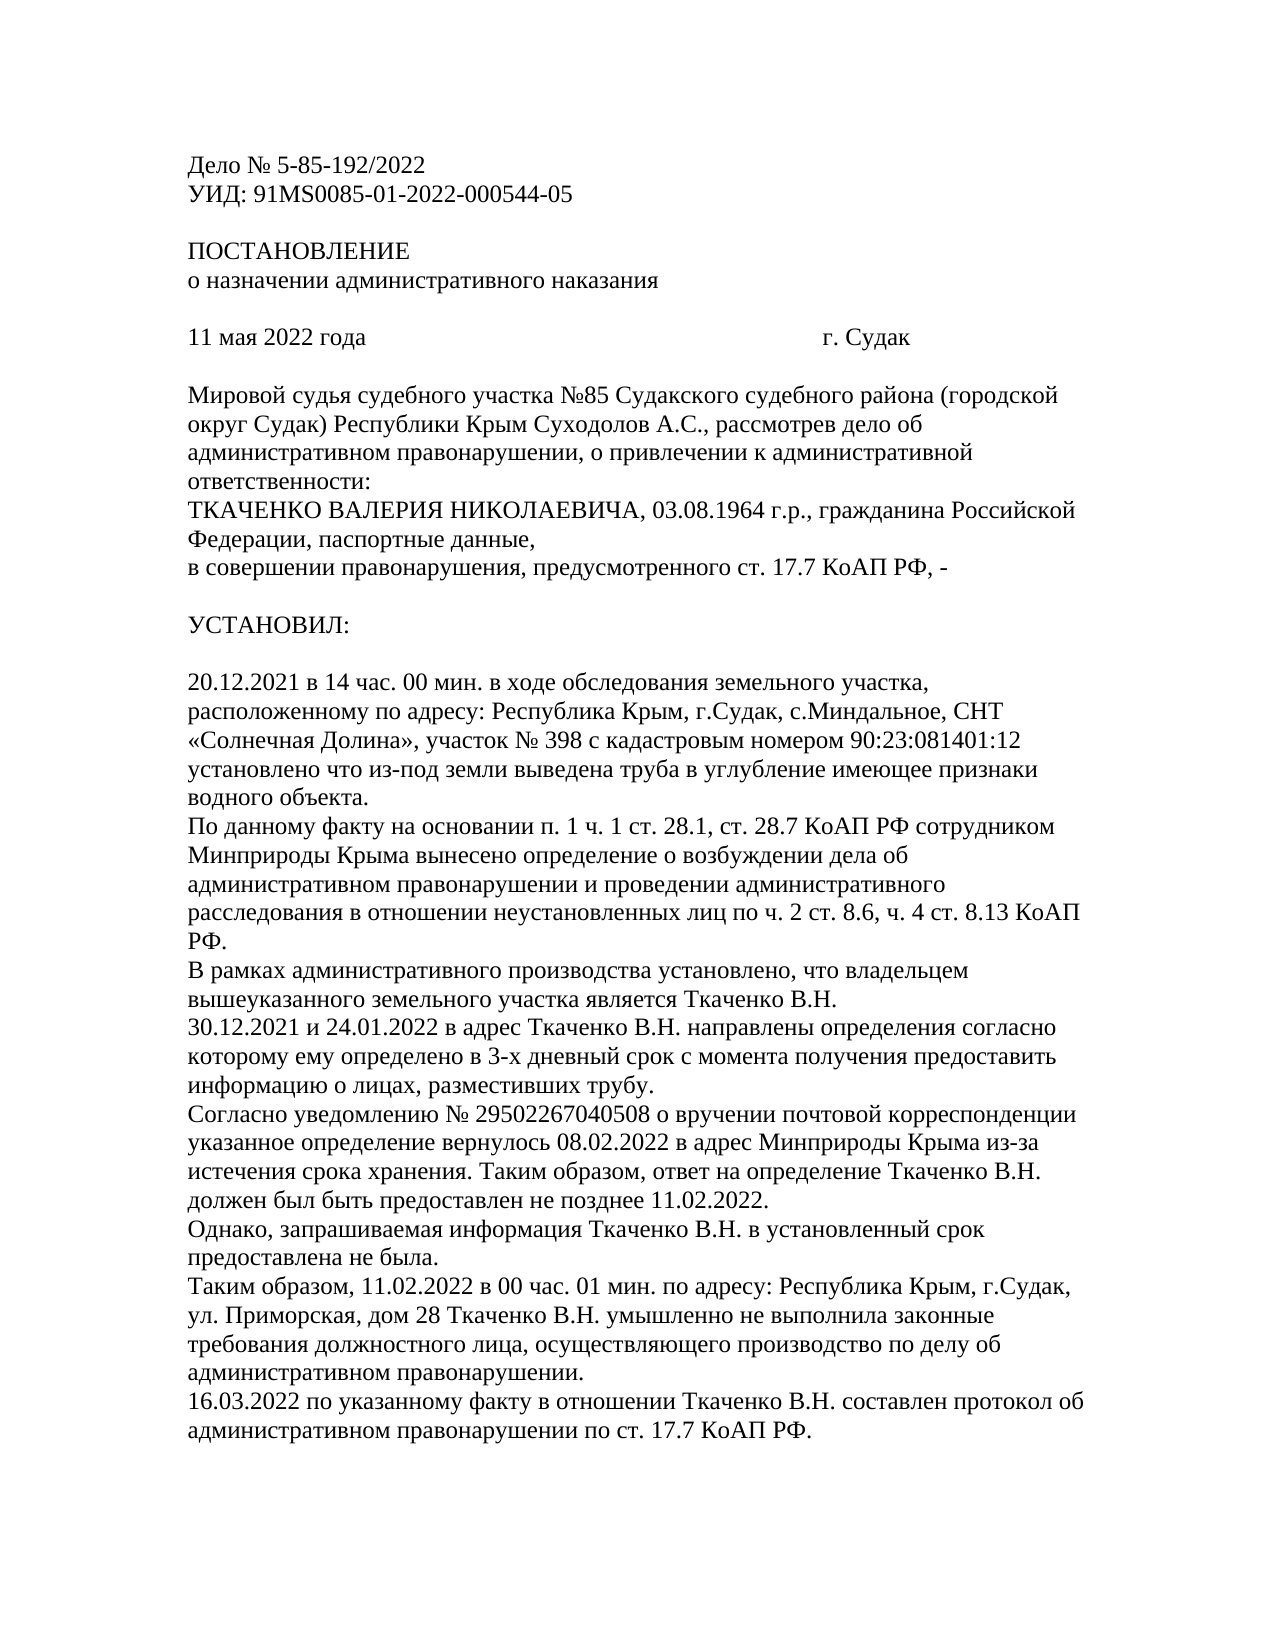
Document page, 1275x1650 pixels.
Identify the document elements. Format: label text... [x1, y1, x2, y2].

text ТКАЧЕНКО ВАЛЕРИЯ НИКОЛАЕВИЧА, 03.08.1964 г.р., гражданина Российской Федерации, паспортные данные, [187, 495, 1087, 552]
text Мировой судья судебного участка №85 Судакского судебного района (городской округ Судак) Республики Крым Суходолов А.С., рассмотрев дело об административном правонарушении, о привлечении к административной ответственности: [187, 380, 1087, 495]
text в совершении правонарушения, предусмотренного ст. 17.7 КоАП РФ, - [187, 552, 1087, 581]
text 30.12.2021 и 24.01.2022 в адрес Ткаченко В.Н. направлены определения согласно которому ему определено в 3-х дневный срок с момента получения предоставить информацию о лицах, разместивших трубу. [187, 1012, 1087, 1099]
text В рамках административного производства установлено, что владельцем вышеуказанного земельного участка является Ткаченко В.Н. [187, 955, 1087, 1012]
text УИД: 91MS0085-01-2022-000544-05 [187, 179, 1087, 207]
text По данному факту на основании п. 1 ч. 1 ст. 28.1, ст. 28.7 КоАП РФ сотрудником Минприроды Крыма вынесено определение о возбуждении дела об административном правонарушении и проведении административного расследования в отношении неустановленных лиц по ч. 2 ст. 8.6, ч. 4 ст. 8.13 КоАП РФ. [187, 811, 1087, 955]
text Дело № 5-85-192/2022 [187, 150, 1087, 179]
text Согласно уведомлению № 29502267040508 о вручении почтовой корреспонденции указанное определение вернулось 08.02.2022 в адрес Минприроды Крыма из-за истечения срока хранения. Таким образом, ответ на определение Ткаченко В.Н. должен был быть предоставлен не позднее 11.02.2022. [187, 1099, 1087, 1214]
text о назначении административного наказания [187, 265, 1087, 294]
text ПОСТАНОВЛЕНИЕ [187, 236, 1087, 265]
text 20.12.2021 в 14 час. 00 мин. в ходе обследования земельного участка, расположенному по адресу: Республика Крым, г.Судак, с.Миндальное, СНТ «Солнечная Долина», участок № 398 с кадастровым номером 90:23:081401:12 установлено что из-под земли выведена труба в углубление имеющее признаки водного объекта. [187, 667, 1087, 811]
text 11 мая 2022 года г. Судак [187, 322, 1087, 351]
text Однако, запрашиваемая информация Ткаченко В.Н. в установленный срок предоставлена не была. [187, 1214, 1087, 1271]
text УСТАНОВИЛ: [187, 610, 1087, 639]
text 16.03.2022 по указанному факту в отношении Ткаченко В.Н. составлен протокол об административном правонарушении по ст. 17.7 КоАП РФ. [187, 1386, 1087, 1444]
text Таким образом, 11.02.2022 в 00 час. 01 мин. по адресу: Республика Крым, г.Судак, ул. Приморская, дом 28 Ткаченко В.Н. умышленно не выполнила законные требования должностного лица, осуществляющего производство по делу об административном правонарушении. [187, 1271, 1087, 1386]
